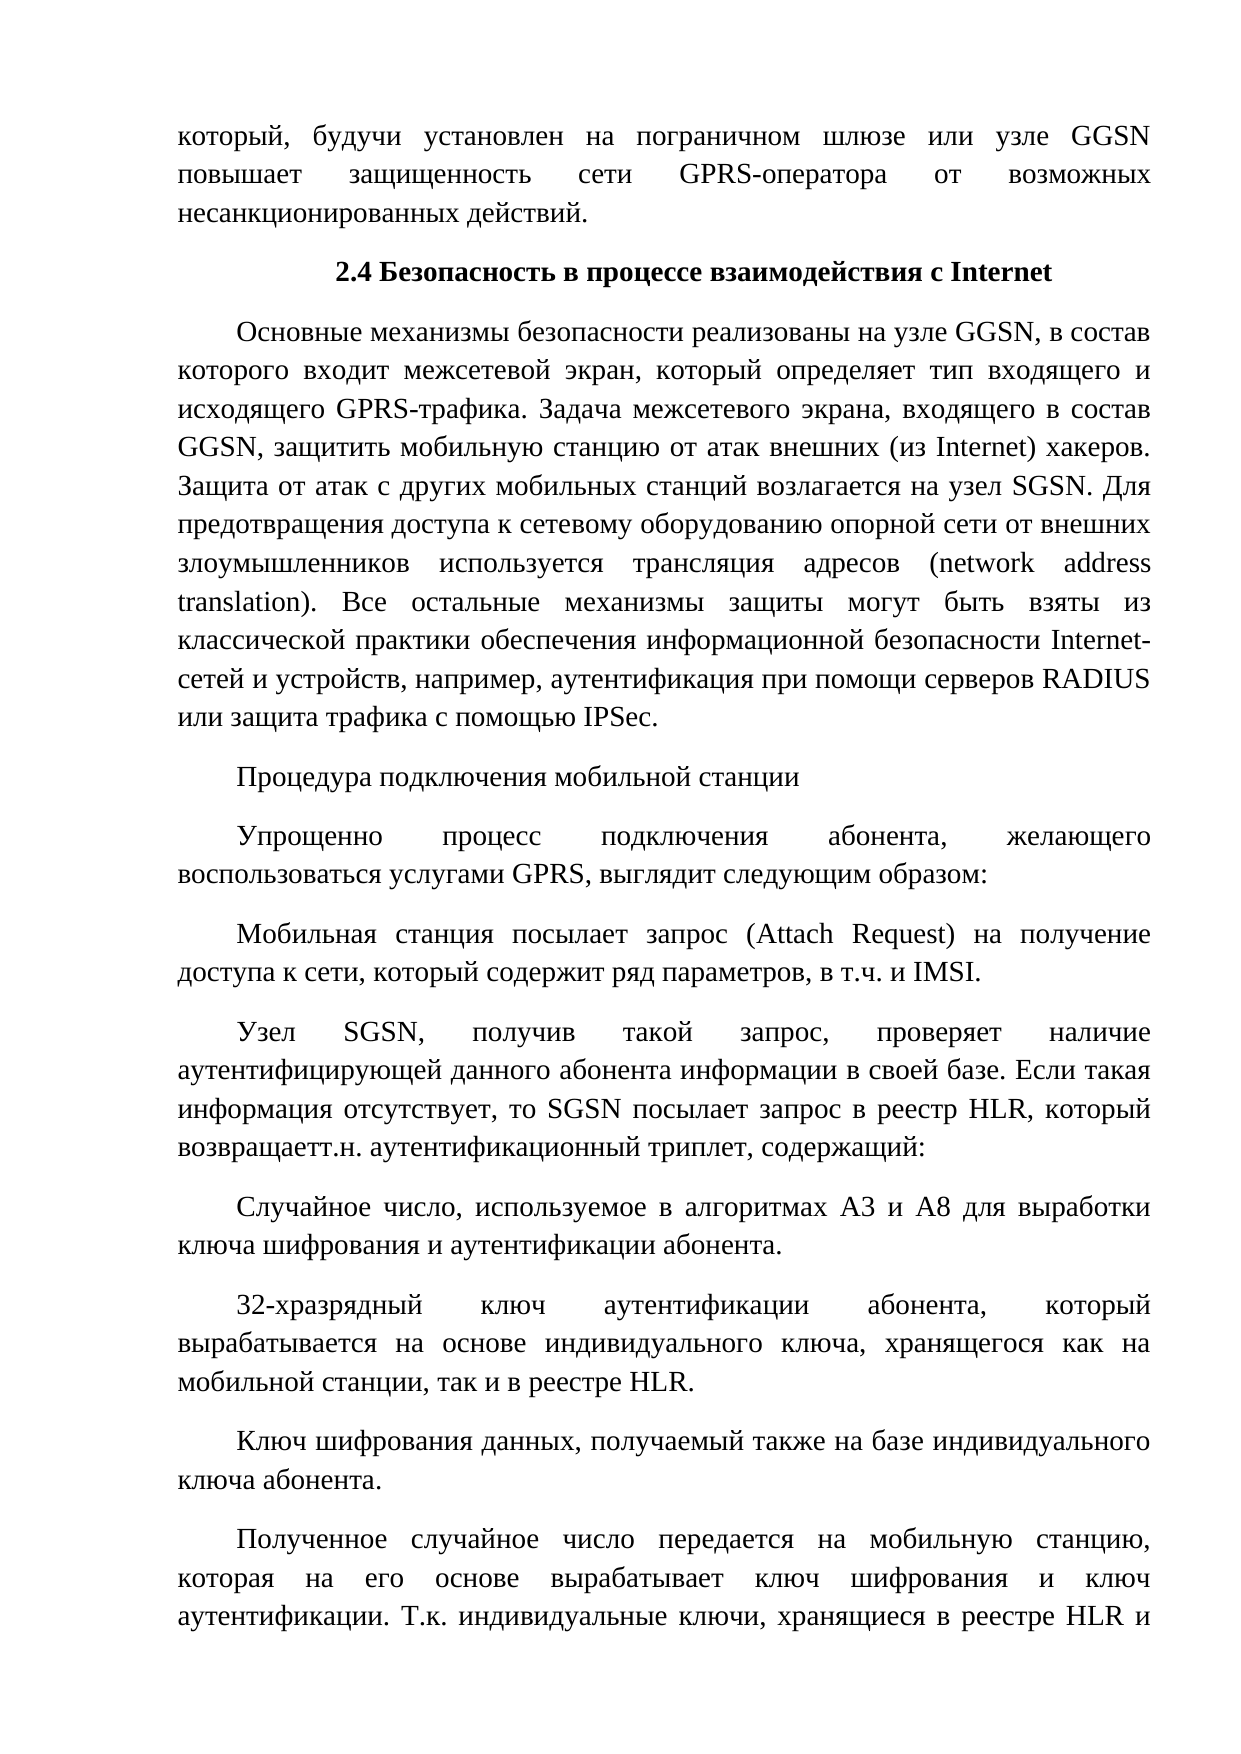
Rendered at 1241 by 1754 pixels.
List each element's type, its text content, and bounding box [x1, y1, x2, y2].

text Мобильная станция посылает запрос (Attach Request) на получение доступа к сети, который содержит ряд параметров, в т.ч. и IMSI. [177, 916, 1152, 988]
text Основные механизмы безопасности реализованы на узле GGSN, в состав которого входит межсетевой экран, который определяет тип входящего и исходящего GPRS-трафика. Задача межсетевого экрана, входящего в состав GGSN, защитить мобильную станцию от атак внешних (из Internet) хакеров. Защита от атак с других мобильных станций возлагается на узел SGSN. Для предотвращения доступа к сетевому оборудованию опорной сети от внешних злоумышленников используется трансляция адресов (network address translation). Все остальные механизмы защиты могут быть взяты из классической практики обеспечения информационной безопасности Internet-сетей и устройств, например, аутентификация при помощи серверов RADIUS или защита трафика с помощью IPSec. [177, 314, 1152, 733]
text 32-хразрядный ключ аутентификации абонента, который вырабатывается на основе индивидуального ключа, хранящегося как на мобильной станции, так и в реестре HLR. [177, 1287, 1152, 1397]
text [177, 1521, 1152, 1632]
text 2.4 Безопасность в процессе взаимодействия с Internet [177, 254, 1152, 288]
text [177, 118, 1152, 229]
text Процедура подключения мобильной станции [177, 759, 1152, 792]
text Упрощенно процесс подключения абонента, желающего воспользоваться услугами GPRS, выглядит следующим образом: [177, 818, 1152, 890]
text Ключ шифрования данных, получаемый также на базе индивидуального ключа абонента. [177, 1423, 1152, 1495]
text Узел SGSN, получив такой запрос, проверяет наличие аутентифицирующей данного абонента информации в своей базе. Если такая информация отсутствует, то SGSN посылает запрос в реестр HLR, который возвращаетт.н. аутентификационный триплет, содержащий: [177, 1014, 1152, 1163]
text Случайное число, используемое в алгоритмах A3 и A8 для выработки ключа шифрования и аутентификации абонента. [177, 1189, 1152, 1261]
